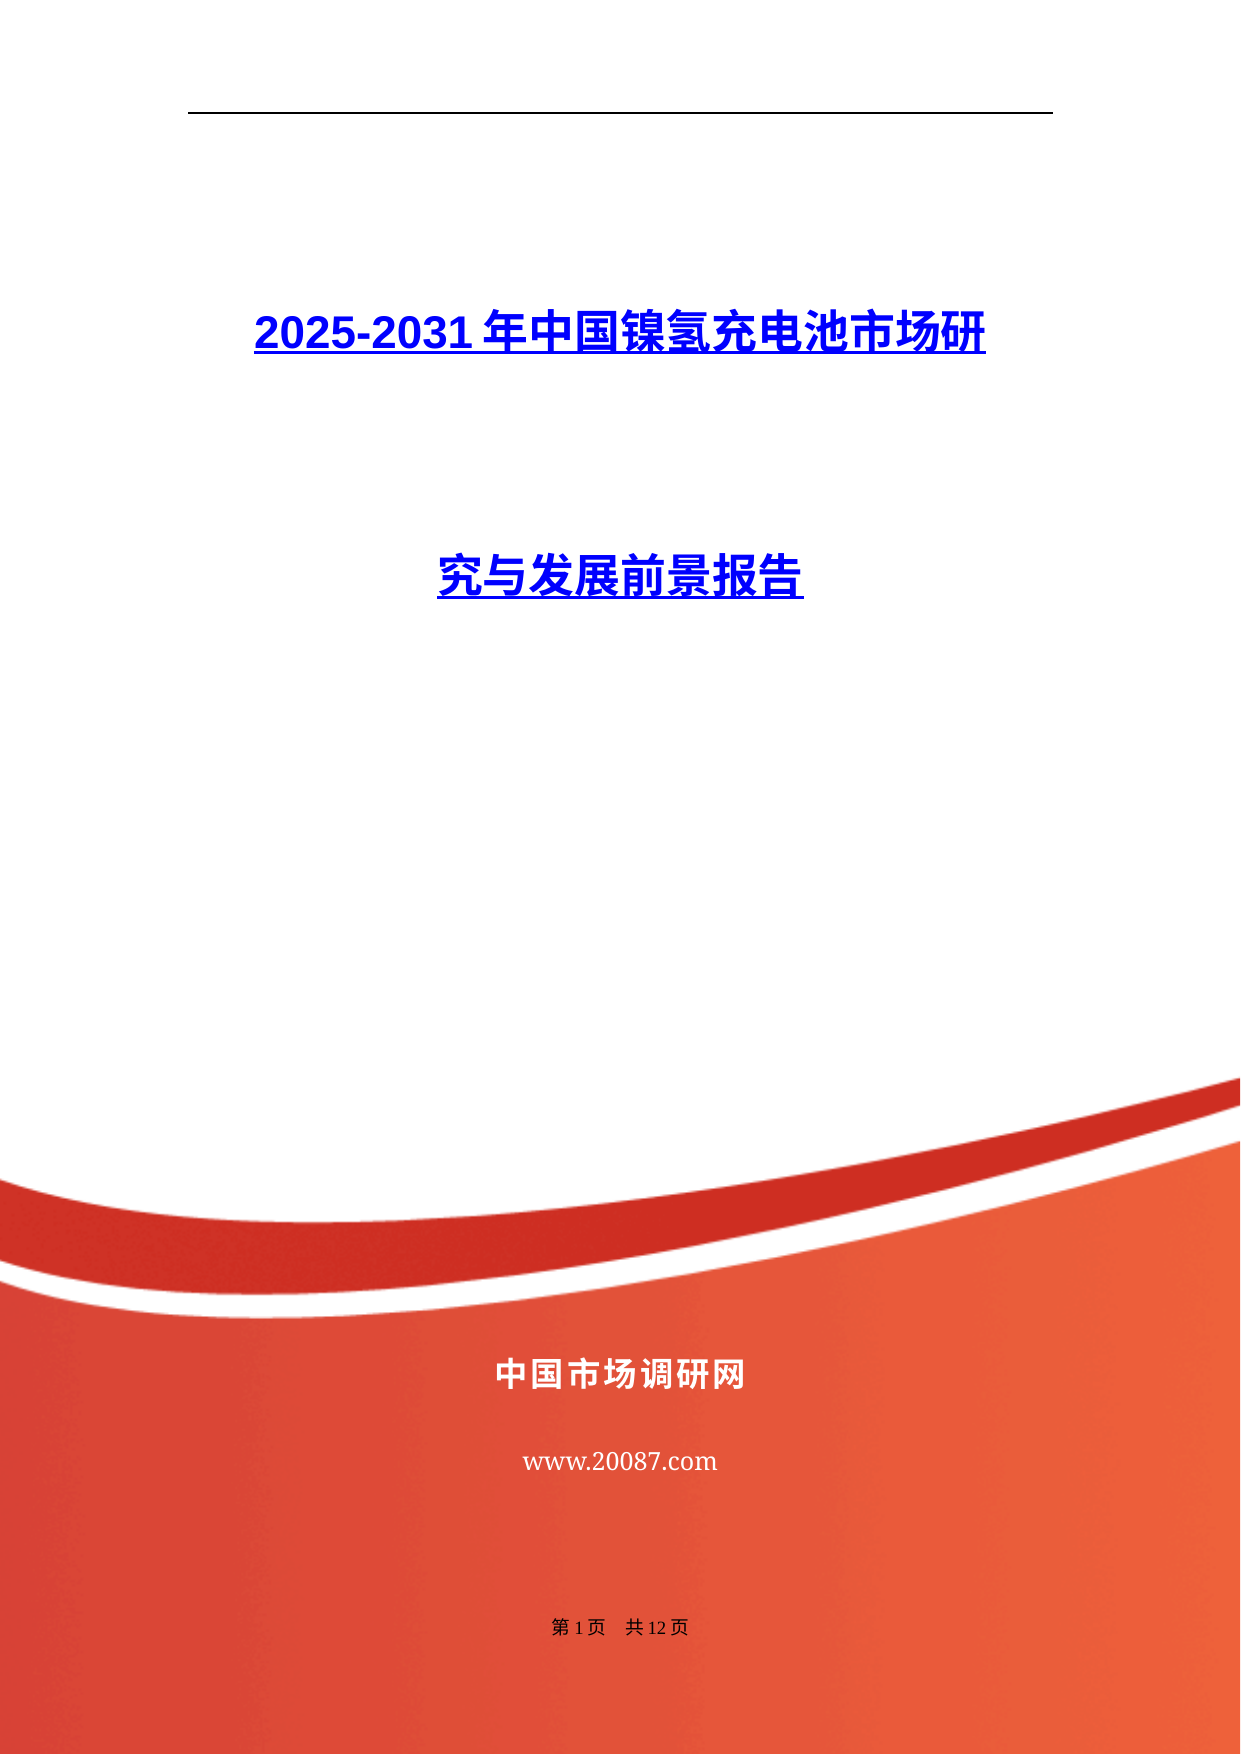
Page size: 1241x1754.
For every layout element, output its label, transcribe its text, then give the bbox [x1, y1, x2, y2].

text www.20087.com [187, 1428, 1053, 1493]
subtitle 中国市场调研网 [187, 1339, 1053, 1404]
table_header 2025-2031年中国镍氢充电池市场研究与发展前景报告 [188, 207, 1053, 773]
picture [0, 1006, 1241, 1754]
